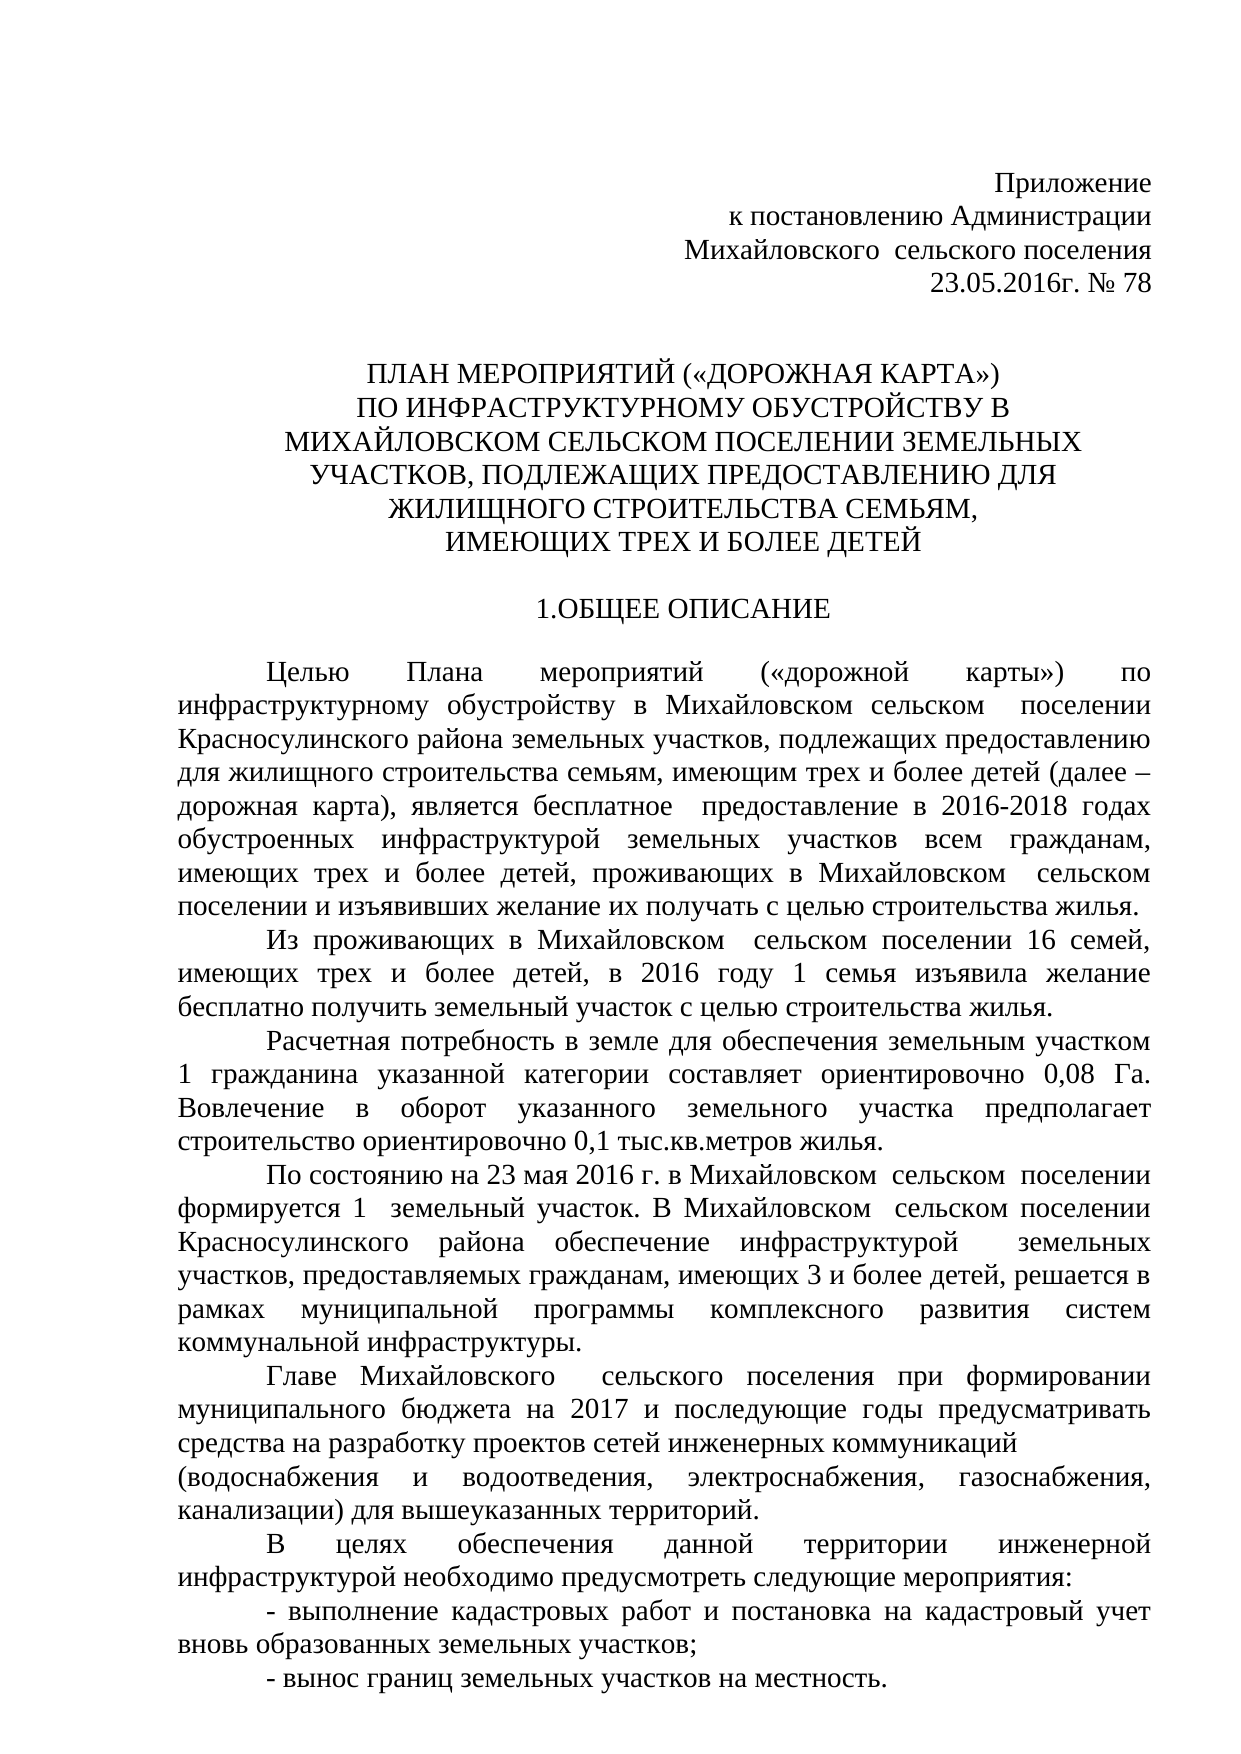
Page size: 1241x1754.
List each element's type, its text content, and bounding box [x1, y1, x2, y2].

text Главе Михайловского сельского поселения при формировании муниципального бюджета на 2017 и последующие годы предусматривать средства на разработку проектов сетей инженерных коммуникаций [177, 1358, 1152, 1459]
text 1.ОБЩЕЕ ОПИСАНИЕ [215, 591, 1152, 625]
text Целью Плана мероприятий («дорожной карты») по инфраструктурному обустройству в Михайловском сельском поселении Красносулинского района земельных участков, подлежащих предоставлению для жилищного строительства семьям, имеющим трех и более детей (далее – дорожная карта), является бесплатное предоставление в 2016-2018 годах обустроенных инфраструктурой земельных участков всем гражданам, имеющих трех и более детей, проживающих в Михайловском сельском поселении и изъявивших желание их получать с целью строительства жилья. [177, 654, 1152, 922]
text Из проживающих в Михайловском сельском поселении 16 семей, имеющих трех и более детей, в 2016 году 1 семья изъявила желание бесплатно получить земельный участок с целью строительства жилья. [177, 922, 1152, 1023]
text - выполнение кадастровых работ и постановка на кадастровый учет вновь образованных земельных участков; [177, 1593, 1152, 1660]
text к постановлению Администрации [215, 198, 1152, 232]
text Расчетная потребность в земле для обеспечения земельным участком 1 гражданина указанной категории составляет ориентировочно 0,08 Га. Вовлечение в оборот указанного земельного участка предполагает строительство ориентировочно 0,1 тыс.кв.метров жилья. [177, 1023, 1152, 1157]
text Михайловского сельского поселения [215, 232, 1152, 266]
text - вынос границ земельных участков на местность. [177, 1660, 1152, 1693]
text Приложение [215, 165, 1152, 198]
text По состоянию на 23 мая 2016 г. в Михайловском сельском поселении формируется 1 земельный участок. В Михайловском сельском поселении Красносулинского района обеспечение инфраструктурой земельных участков, предоставляемых гражданам, имеющих 3 и более детей, решается в рамках муниципальной программы комплексного развития систем коммунальной инфраструктуры. [177, 1157, 1152, 1358]
text 23.05.2016г. № 78 [177, 266, 1152, 299]
text ПЛАН МЕРОПРИЯТИЙ («ДОРОЖНАЯ КАРТА») ПО ИНФРАСТРУКТУРНОМУ ОБУСТРОЙСТВУ В МИХАЙЛОВСКОМ СЕЛЬСКОМ ПОСЕЛЕНИИ ЗЕМЕЛЬНЫХ УЧАСТКОВ, ПОДЛЕЖАЩИХ ПРЕДОСТАВЛЕНИЮ ДЛЯ ЖИЛИЩНОГО СТРОИТЕЛЬСТВА СЕМЬЯМ, [215, 357, 1152, 524]
text ИМЕЮЩИХ ТРЕХ И БОЛЕЕ ДЕТЕЙ [215, 524, 1152, 558]
text (водоснабжения и водоотведения, электроснабжения, газоснабжения, канализации) для вышеуказанных территорий. [177, 1459, 1152, 1526]
text В целях обеспечения данной территории инженерной инфраструктурой необходимо предусмотреть следующие мероприятия: [177, 1526, 1152, 1593]
